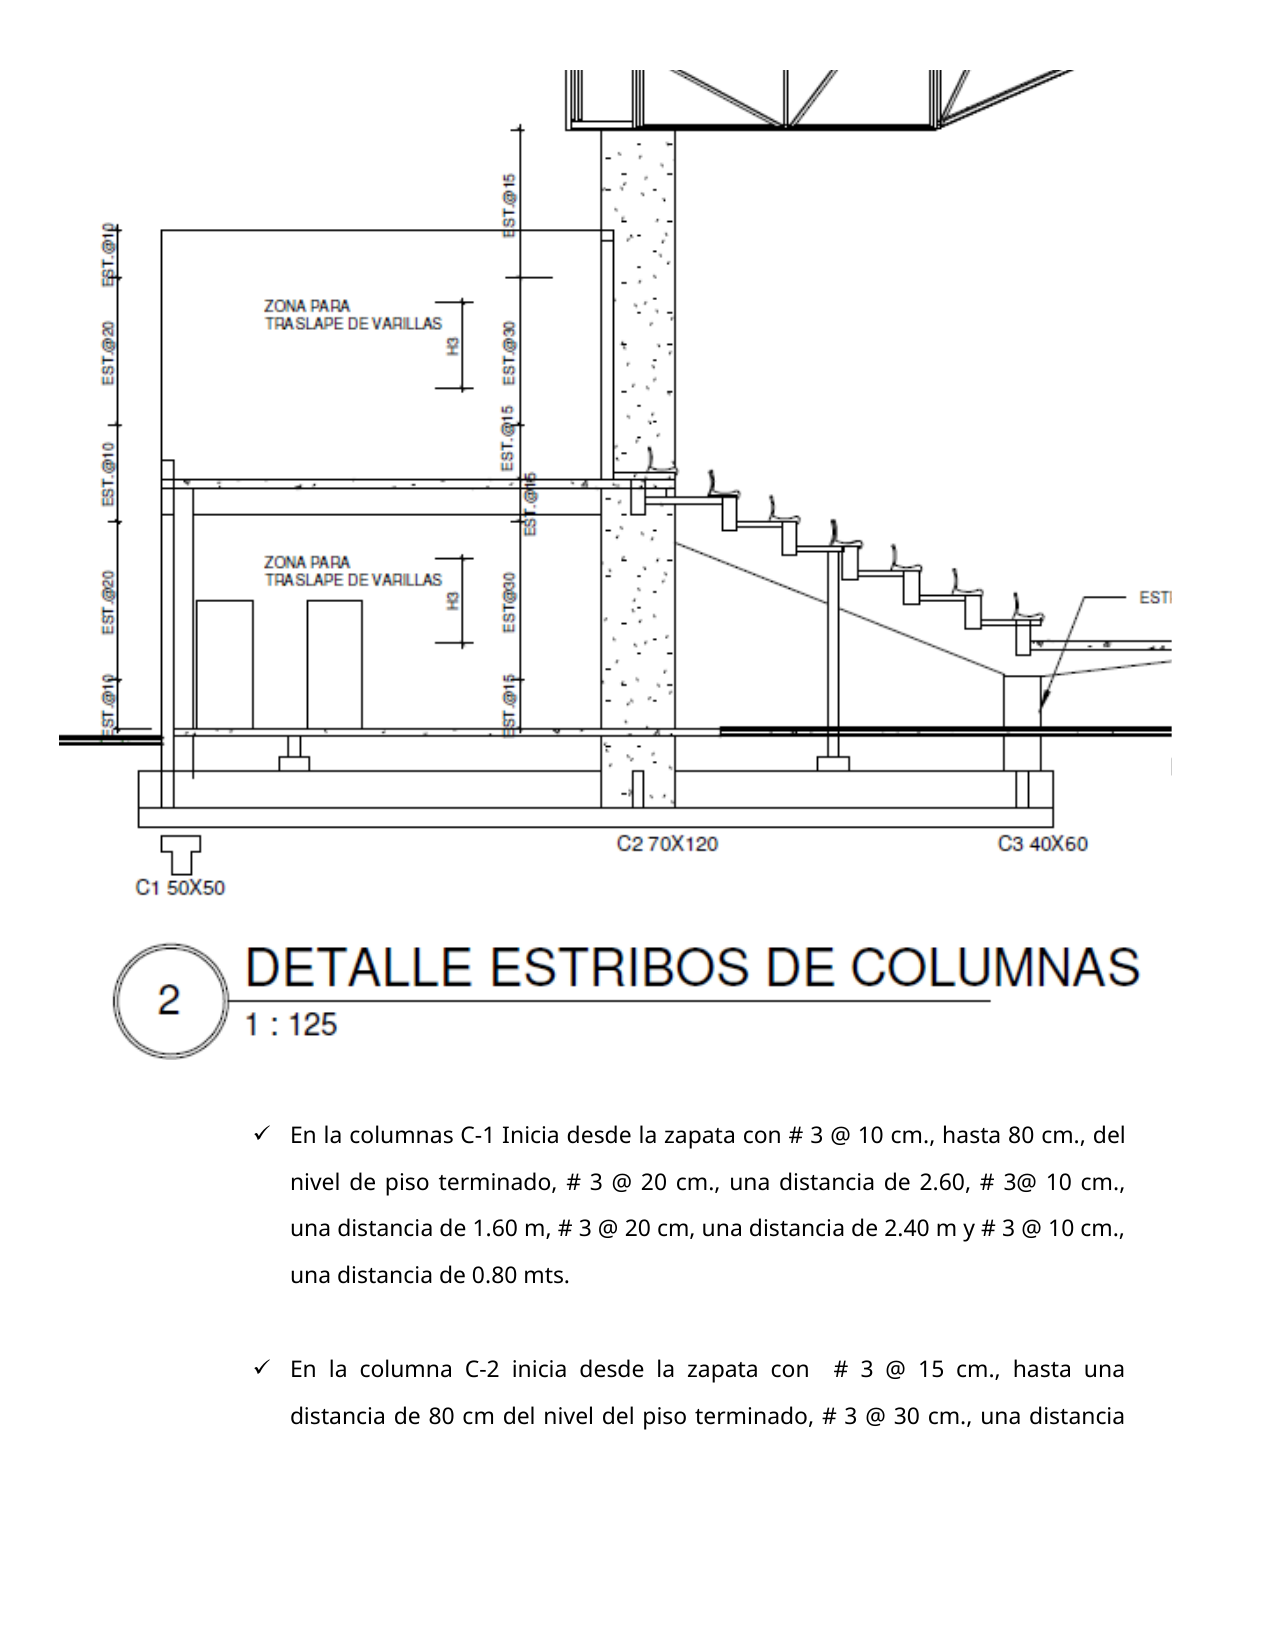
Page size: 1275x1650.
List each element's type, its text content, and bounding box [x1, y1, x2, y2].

list En la columnas C-1 Inicia desde la zapata con # 3 @ 10 cm., hasta 80 cm., del nivel de piso terminado, # 3 @ 20 cm., una distancia de 2.60, # 3@ 10 cm., una distancia de 1.60 m, # 3 @ 20 cm, una distancia de 2.40 m y # 3 @ 10 cm., una distancia de 0.80 mts. [252, 1118, 1127, 1290]
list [252, 1353, 1127, 1431]
